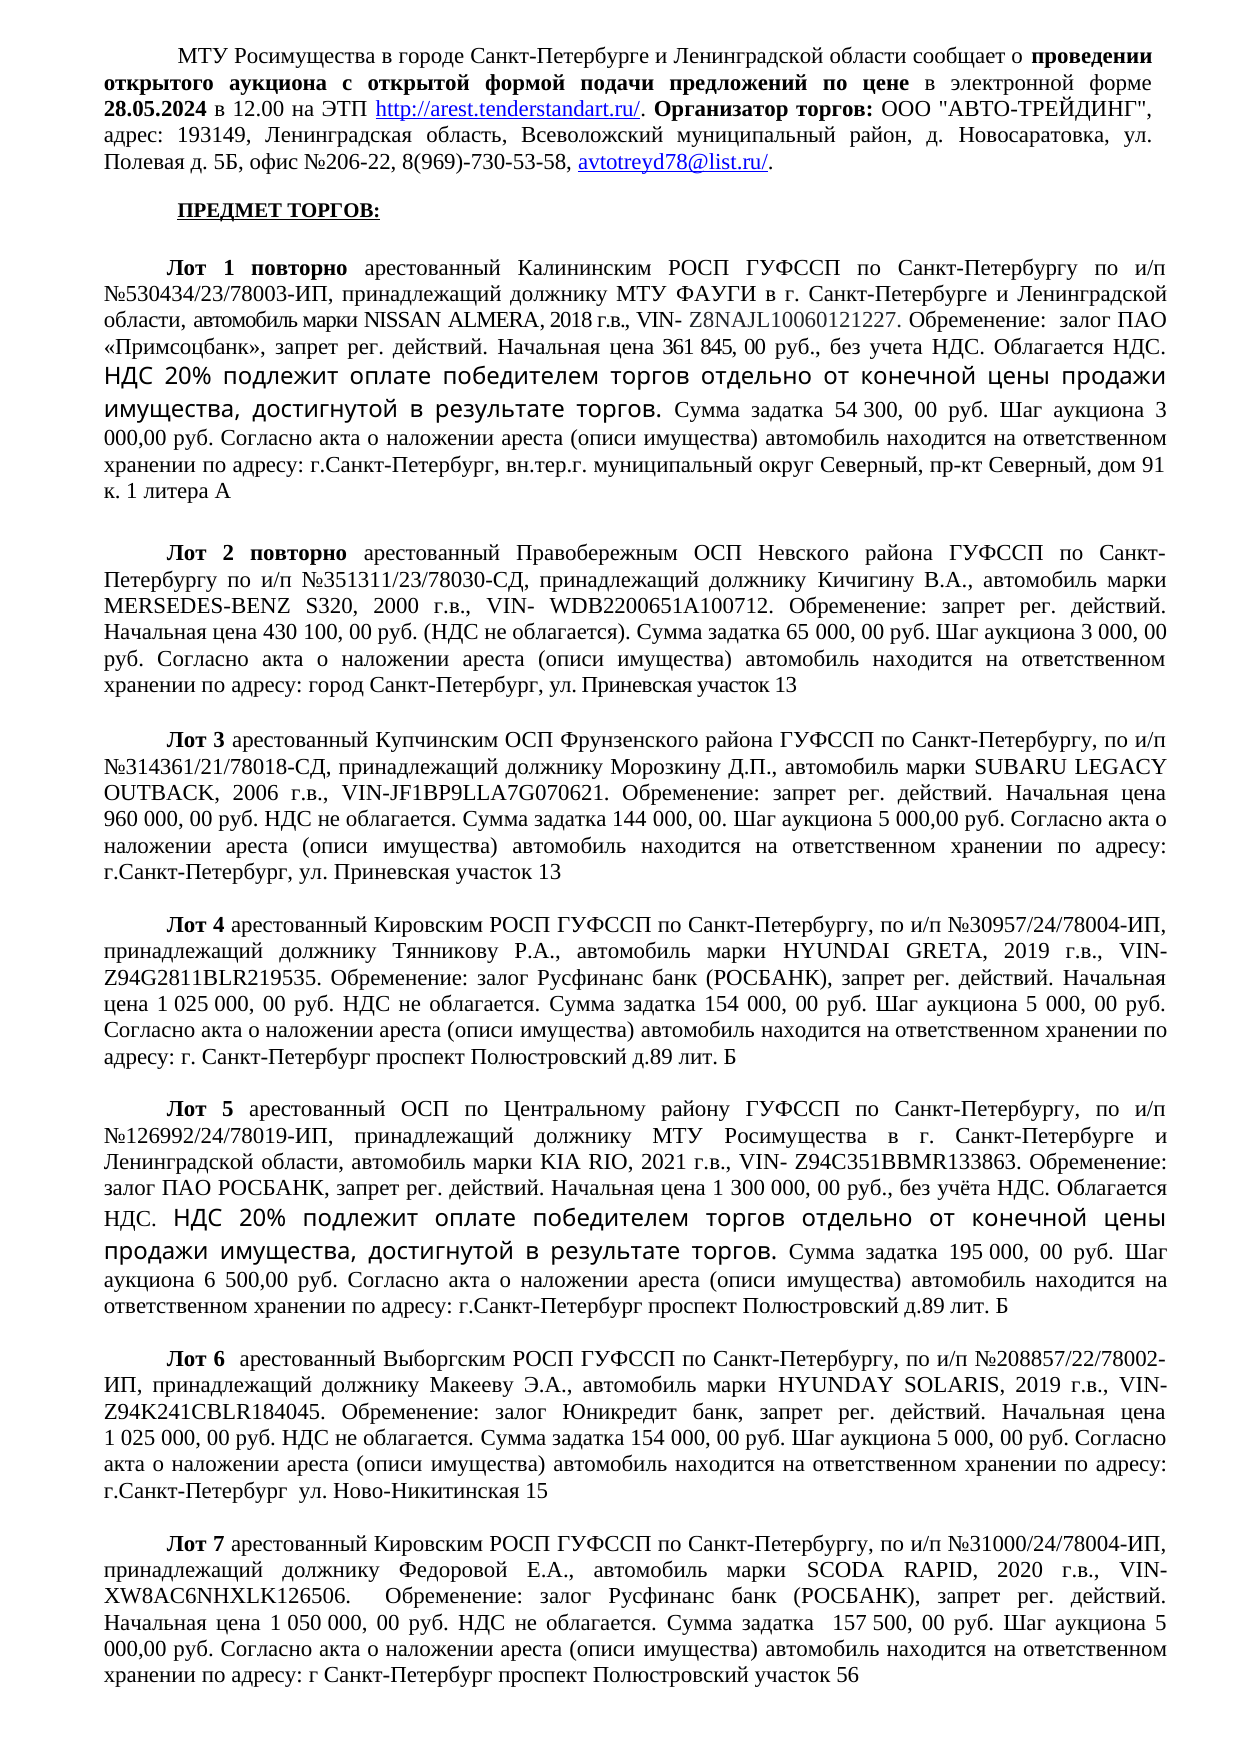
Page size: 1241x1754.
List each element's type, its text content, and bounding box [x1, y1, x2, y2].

text МТУ Росимущества в городе Санкт-Петербурге и Ленинградской области сообщает о проведении открытого аукциона с открытой формой подачи предложений по цене в электронной форме 28.05.2024 в 12.00 на ЭТП http://arest.tenderstandart.ru/. Организатор торгов: ООО "АВТО-ТРЕЙДИНГ", адрес: 193149, Ленинградская область, Всеволожский муниципальный район, д. Новосаратовка, ул. Полевая д. 5Б, офис №206-22, 8(969)-730-53-58, avtotreyd78@list.ru/. [103, 42, 1152, 174]
text Лот 4 арестованный Кировским РОСП ГУФССП по Санкт-Петербургу, по и/п №30957/24/78004-ИП, принадлежащий должнику Тянникову Р.А., автомобиль марки HYUNDAI GRETA, 2019 г.в., VIN-Z94G2811BLR219535. Обременение: залог Русфинанс банк (РОСБАНК), запрет рег. действий. Начальная цена 1 025 000, 00 руб. НДС не облагается. Сумма задатка 154 000, 00 руб. Шаг аукциона 5 000, 00 руб. Согласно акта о наложении ареста (описи имущества) автомобиль находится на ответственном хранении по адресу: г. Санкт-Петербург проспект Полюстровский д.89 лит. Б [103, 911, 1167, 1069]
text Лот 2 повторно арестованный Правобережным ОСП Невского района ГУФССП по Санкт-Петербургу по и/п №351311/23/78030-СД, принадлежащий должнику Кичигину В.А., автомобиль марки MERSEDES-BENZ S320, 2000 г.в., VIN- WDB2200651A100712. Обременение: запрет рег. действий. Начальная цена 430 100, 00 руб. (НДС не облагается). Сумма задатка 65 000, 00 руб. Шаг аукциона 3 000, 00 руб. Согласно акта о наложении ареста (описи имущества) автомобиль находится на ответственном хранении по адресу: город Санкт-Петербург, ул. Приневская участок 13 [103, 539, 1167, 697]
text Лот 1 повторно арестованный Калининским РОСП ГУФССП по Санкт-Петербургу по и/п №530434/23/78003-ИП, принадлежащий должнику МТУ ФАУГИ в г. Санкт-Петербурге и Ленинградской области, автомобиль марки NISSAN ALMERA, 2018 г.в., VIN- Z8NAJL10060121227. Обременение: залог ПАО «Примсоцбанк», запрет рег. действий. Начальная цена 361 845, 00 руб., без учета НДС. Облагается НДС. НДС 20% подлежит оплате победителем торгов отдельно от конечной цены продажи имущества, достигнутой в результате торгов. Сумма задатка 54 300, 00 руб. Шаг аукциона 3 000,00 руб. Согласно акта о наложении ареста (описи имущества) автомобиль находится на ответственном хранении по адресу: г.Санкт-Петербург, вн.тер.г. муниципальный округ Северный, пр-кт Северный, дом 91 к. 1 литера А [103, 254, 1167, 503]
text Лот 5 арестованный ОСП по Центральному району ГУФССП по Санкт-Петербургу, по и/п №126992/24/78019-ИП, принадлежащий должнику МТУ Росимущества в г. Санкт-Петербурге и Ленинградской области, автомобиль марки KIA RIO, 2021 г.в., VIN- Z94C351BBMR133863. Обременение: залог ПАО РОСБАНК, запрет рег. действий. Начальная цена 1 300 000, 00 руб., без учёта НДС. Облагается НДС. НДС 20% подлежит оплате победителем торгов отдельно от конечной цены продажи имущества, достигнутой в результате торгов. Сумма задатка 195 000, 00 руб. Шаг аукциона 6 500,00 руб. Согласно акта о наложении ареста (описи имущества) автомобиль находится на ответственном хранении по адресу: г.Санкт-Петербург проспект Полюстровский д.89 лит. Б [103, 1095, 1167, 1319]
text Лот 6 арестованный Выборгским РОСП ГУФССП по Санкт-Петербургу, по и/п №208857/22/78002-ИП, принадлежащий должнику Макееву Э.А., автомобиль марки HYUNDAY SOLARIS, 2019 г.в., VIN- Z94K241CBLR184045. Обременение: залог Юникредит банк, запрет рег. действий. Начальная цена 1 025 000, 00 руб. НДС не облагается. Сумма задатка 154 000, 00 руб. Шаг аукциона 5 000, 00 руб. Согласно акта о наложении ареста (описи имущества) автомобиль находится на ответственном хранении по адресу: г.Санкт-Петербург ул. Ново-Никитинская 15 [103, 1345, 1167, 1503]
text Лот 7 арестованный Кировским РОСП ГУФССП по Санкт-Петербургу, по и/п №31000/24/78004-ИП, принадлежащий должнику Федоровой Е.А., автомобиль марки SCODA RAPID, 2020 г.в., VIN- XW8AC6NHXLK126506. Обременение: залог Русфинанс банк (РОСБАНК), запрет рег. действий. Начальная цена 1 050 000, 00 руб. НДС не облагается. Сумма задатка 157 500, 00 руб. Шаг аукциона 5 000,00 руб. Согласно акта о наложении ареста (описи имущества) автомобиль находится на ответственном хранении по адресу: г Санкт-Петербург проспект Полюстровский участок 56 [103, 1529, 1167, 1688]
text ПРЕДМЕТ ТОРГОВ: [177, 198, 1178, 222]
text Лот 3 арестованный Купчинским ОСП Фрунзенского района ГУФССП по Санкт-Петербургу, по и/п №314361/21/78018-СД, принадлежащий должнику Морозкину Д.П., автомобиль марки SUBARU LEGACY OUTBACK, 2006 г.в., VIN-JF1BP9LLA7G070621. Обременение: запрет рег. действий. Начальная цена 960 000, 00 руб. НДС не облагается. Сумма задатка 144 000, 00. Шаг аукциона 5 000,00 руб. Согласно акта о наложении ареста (описи имущества) автомобиль находится на ответственном хранении по адресу: г.Санкт-Петербург, ул. Приневская участок 13 [103, 726, 1167, 884]
